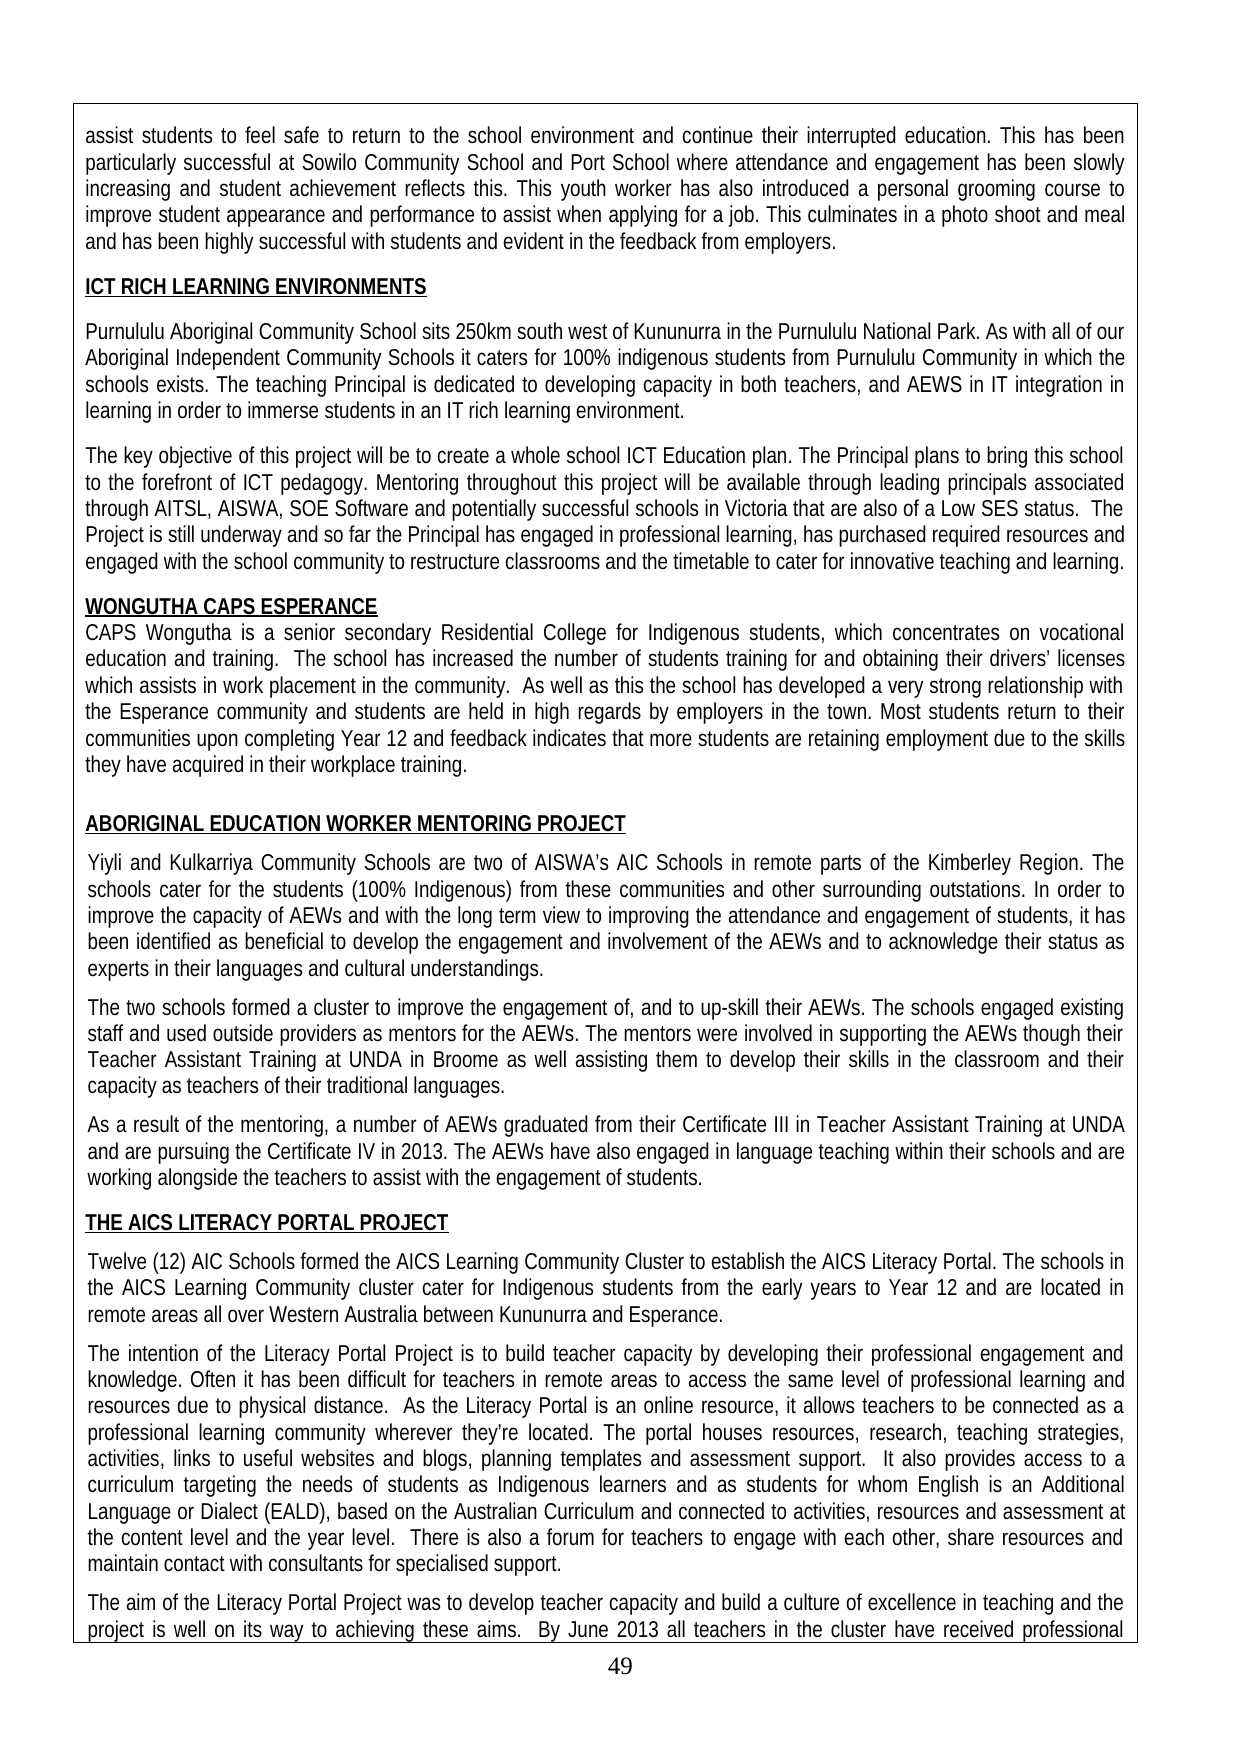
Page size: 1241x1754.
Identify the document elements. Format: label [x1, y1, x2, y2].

table_cell [74, 104, 1137, 1642]
